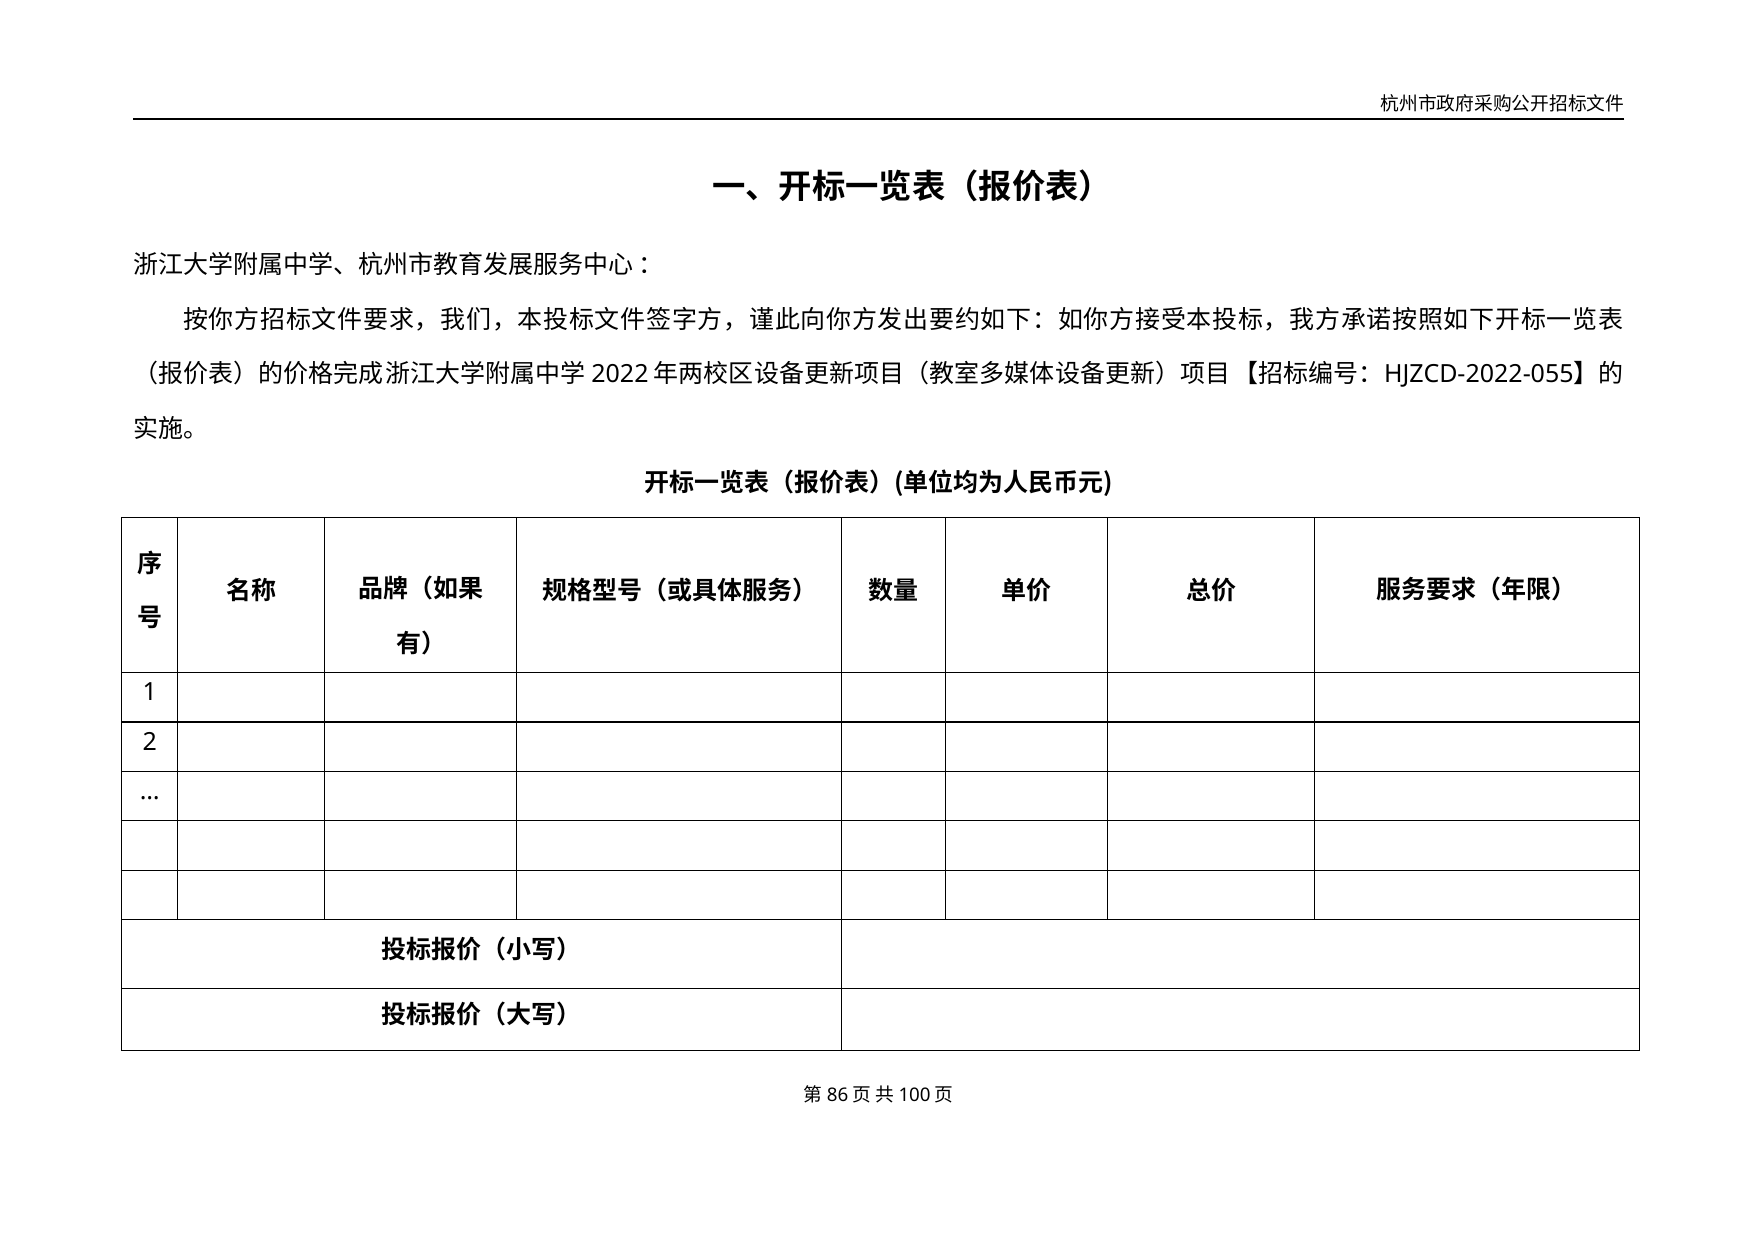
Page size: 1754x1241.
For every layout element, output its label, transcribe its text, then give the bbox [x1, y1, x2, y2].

table_cell [1315, 772, 1639, 820]
table_cell [1315, 821, 1639, 869]
table_cell 投标报价（大写） [122, 989, 841, 1050]
table_cell … [122, 772, 177, 820]
table_header 总价 [1108, 518, 1314, 672]
table_header 服务要求（年限） [1315, 518, 1639, 672]
table_cell [178, 673, 324, 721]
table_cell [842, 821, 945, 869]
table_cell [122, 871, 177, 919]
text 开标一览表（报价表）(单位均为人民币元) [133, 462, 1624, 499]
table_cell [517, 723, 841, 771]
table_cell [178, 871, 324, 919]
table_cell 投标报价（小写） [122, 920, 841, 988]
table_cell [325, 723, 516, 771]
table_cell [946, 821, 1107, 869]
table_cell [842, 673, 945, 721]
table_cell [1108, 821, 1314, 869]
table_header 序号 [122, 518, 177, 672]
text 一、开标一览表（报价表） [133, 160, 1624, 208]
table_cell [1315, 723, 1639, 771]
table_cell [946, 673, 1107, 721]
table_cell [517, 772, 841, 820]
table_cell [1108, 772, 1314, 820]
table_cell [842, 772, 945, 820]
table_cell [178, 821, 324, 869]
table_cell [946, 772, 1107, 820]
table_cell [1108, 871, 1314, 919]
table_cell [517, 673, 841, 721]
table_cell [1315, 871, 1639, 919]
table_cell [178, 772, 324, 820]
table_cell [325, 772, 516, 820]
text 按你方招标文件要求，我们，本投标文件签字方，谨此向你方发出要约如下：如你方接受本投标，我方承诺按照如下开标一览表（报价表）的价格完成浙江大学附属中学2022年两校区设备更新项目（教室多媒体设备更新）项目【招标编号：HJZCD-2022-055】的实施。 [133, 299, 1624, 444]
table_cell [842, 871, 945, 919]
table_cell [946, 871, 1107, 919]
table_cell [122, 821, 177, 869]
table_cell [842, 989, 1639, 1050]
table_header 单价 [946, 518, 1107, 672]
table_cell [325, 673, 516, 721]
table_cell [517, 821, 841, 869]
table_header 名称 [178, 518, 324, 672]
table_cell [842, 920, 1639, 988]
table_cell 1 [122, 673, 177, 721]
table_cell [325, 821, 516, 869]
table_cell [517, 871, 841, 919]
table_cell [842, 723, 945, 771]
table_cell [1108, 673, 1314, 721]
table_header 品牌（如果有） [325, 518, 516, 672]
table_header 规格型号（或具体服务） [517, 518, 841, 672]
table_cell [325, 871, 516, 919]
table_cell 2 [122, 723, 177, 771]
table_cell [1108, 723, 1314, 771]
table_cell [178, 723, 324, 771]
table_header 数量 [842, 518, 945, 672]
table_cell [946, 723, 1107, 771]
table_cell [1315, 673, 1639, 721]
text 浙江大学附属中学、杭州市教育发展服务中心 ： [133, 245, 1624, 281]
